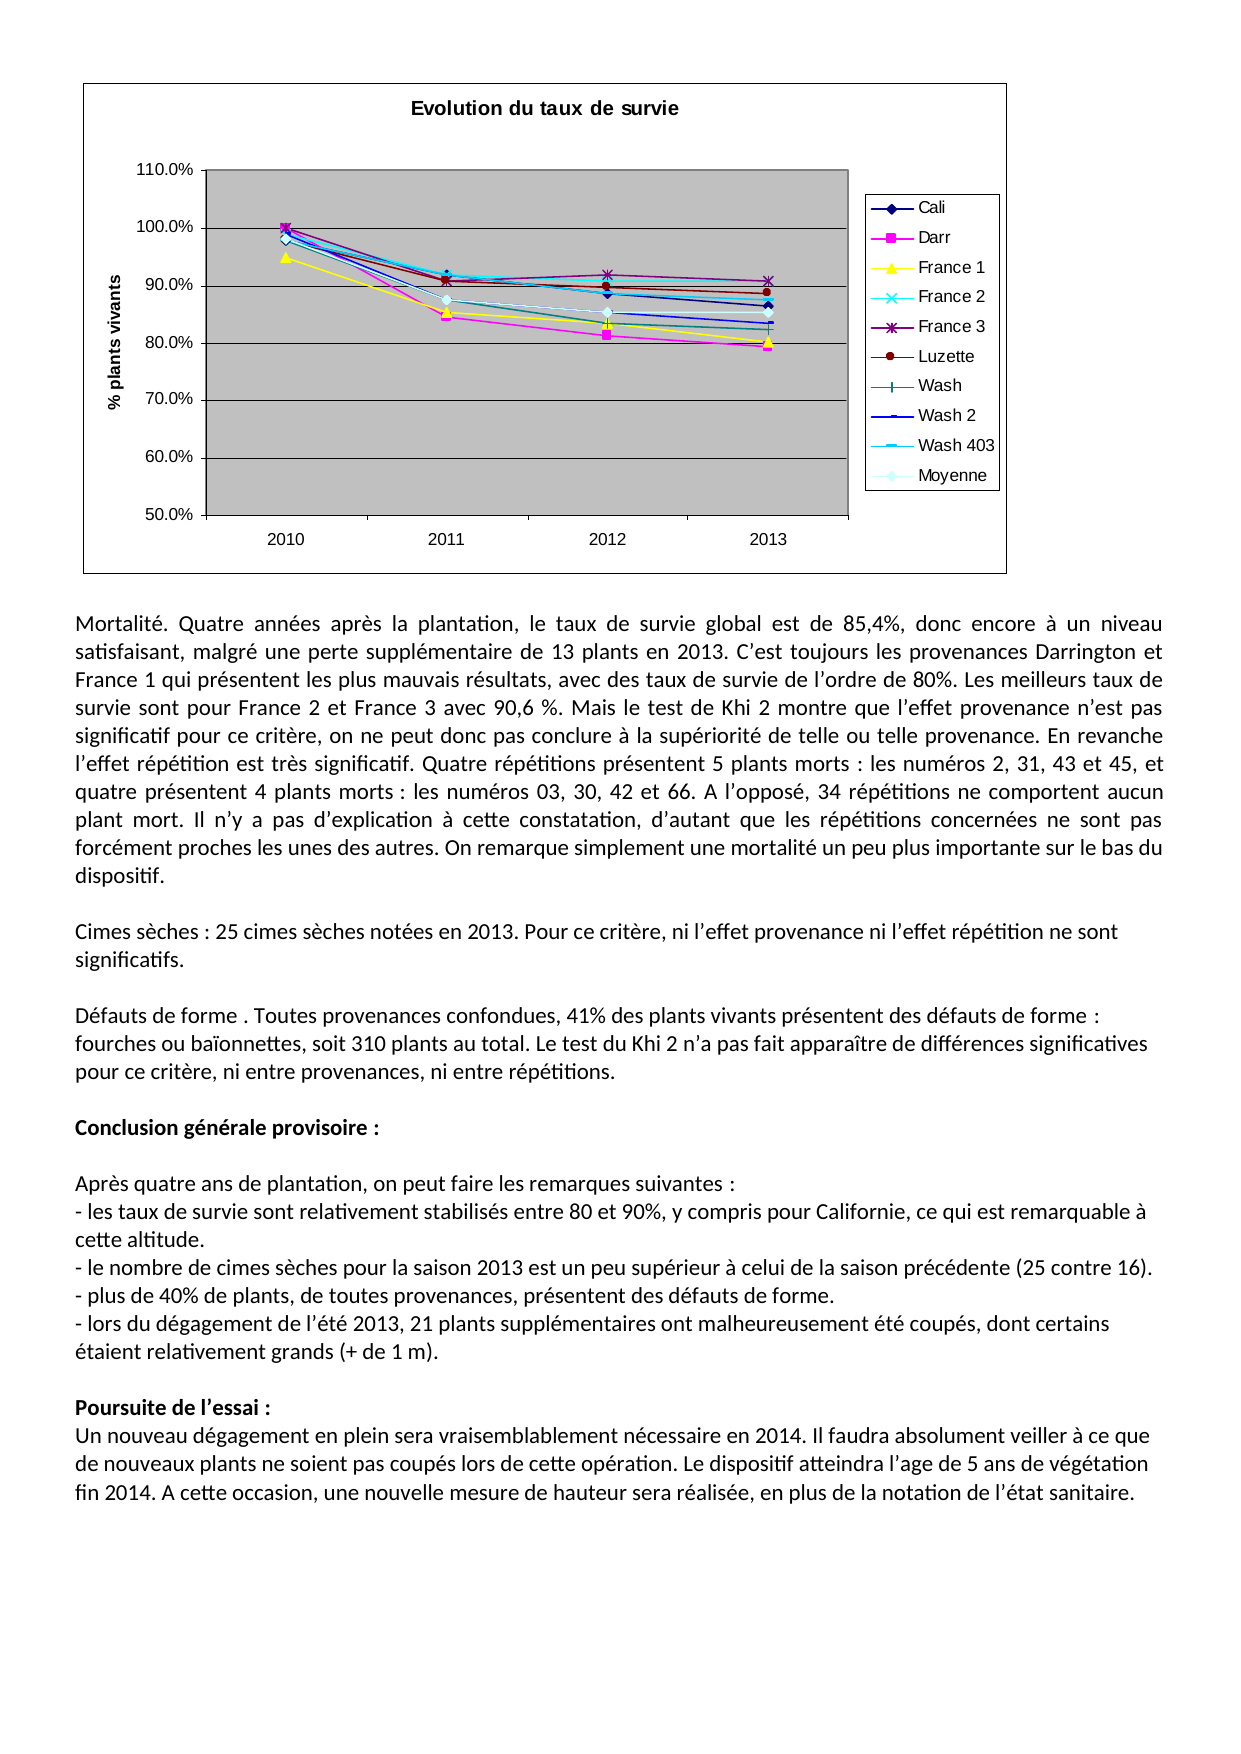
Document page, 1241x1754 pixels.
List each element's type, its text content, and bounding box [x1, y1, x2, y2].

text - le nombre de cimes sèches pour la saison 2013 est un peu supérieur à celui de la saison précédente (25 contre 16). [75, 1253, 1165, 1281]
text Cimes sèches : 25 cimes sèches notées en 2013. Pour ce critère, ni l’effet provenance ni l’effet répétition ne sont significatifs. [75, 917, 1165, 973]
text - les taux de survie sont relativement stabilisés entre 80 et 90%, y compris pour Californie, ce qui est remarquable à cette altitude. [75, 1197, 1165, 1253]
text Défauts de forme . Toutes provenances confondues, 41% des plants vivants présentent des défauts de forme : fourches ou baïonnettes, soit 310 plants au total. Le test du Khi 2 n’a pas fait apparaître de différences significatives pour ce critère, ni entre provenances, ni entre répétitions. [75, 1001, 1165, 1085]
text Un nouveau dégagement en plein sera vraisemblablement nécessaire en 2014. Il faudra absolument veiller à ce que de nouveaux plants ne soient pas coupés lors de cette opération. Le dispositif atteindra l’age de 5 ans de végétation fin 2014. A cette occasion, une nouvelle mesure de hauteur sera réalisée, en plus de la notation de l’état sanitaire. [75, 1422, 1165, 1506]
text Conclusion générale provisoire : [75, 1113, 1165, 1141]
text Après quatre ans de plantation, on peut faire les remarques suivantes : [75, 1169, 1165, 1197]
text - plus de 40% de plants, de toutes provenances, présentent des défauts de forme. [75, 1281, 1165, 1309]
text - lors du dégagement de l’été 2013, 21 plants supplémentaires ont malheureusement été coupés, dont certains étaient relativement grands (+ de 1 m). [75, 1309, 1165, 1366]
text Poursuite de l’essai : [75, 1393, 1165, 1422]
text Mortalité. Quatre années après la plantation, le taux de survie global est de 85,4%, donc encore à un niveau satisfaisant, malgré une perte supplémentaire de 13 plants en 2013. C’est toujours les provenances Darrington et France 1 qui présentent les plus mauvais résultats, avec des taux de survie de l’ordre de 80%. Les meilleurs taux de survie sont pour France 2 et France 3 avec 90,6 %. Mais le test de Khi 2 montre que l’effet provenance n’est pas significatif pour ce critère, on ne peut donc pas conclure à la supériorité de telle ou telle provenance. En revanche l’effet répétition est très significatif. Quatre répétitions présentent 5 plants morts : les numéros 2, 31, 43 et 45, et quatre présentent 4 plants morts : les numéros 03, 30, 42 et 66. A l’opposé, 34 répétitions ne comportent aucun plant mort. Il n’y a pas d’explication à cette constatation, d’autant que les répétitions concernées ne sont pas forcément proches les unes des autres. On remarque simplement une mortalité un peu plus importante sur le bas du dispositif. [75, 609, 1165, 889]
